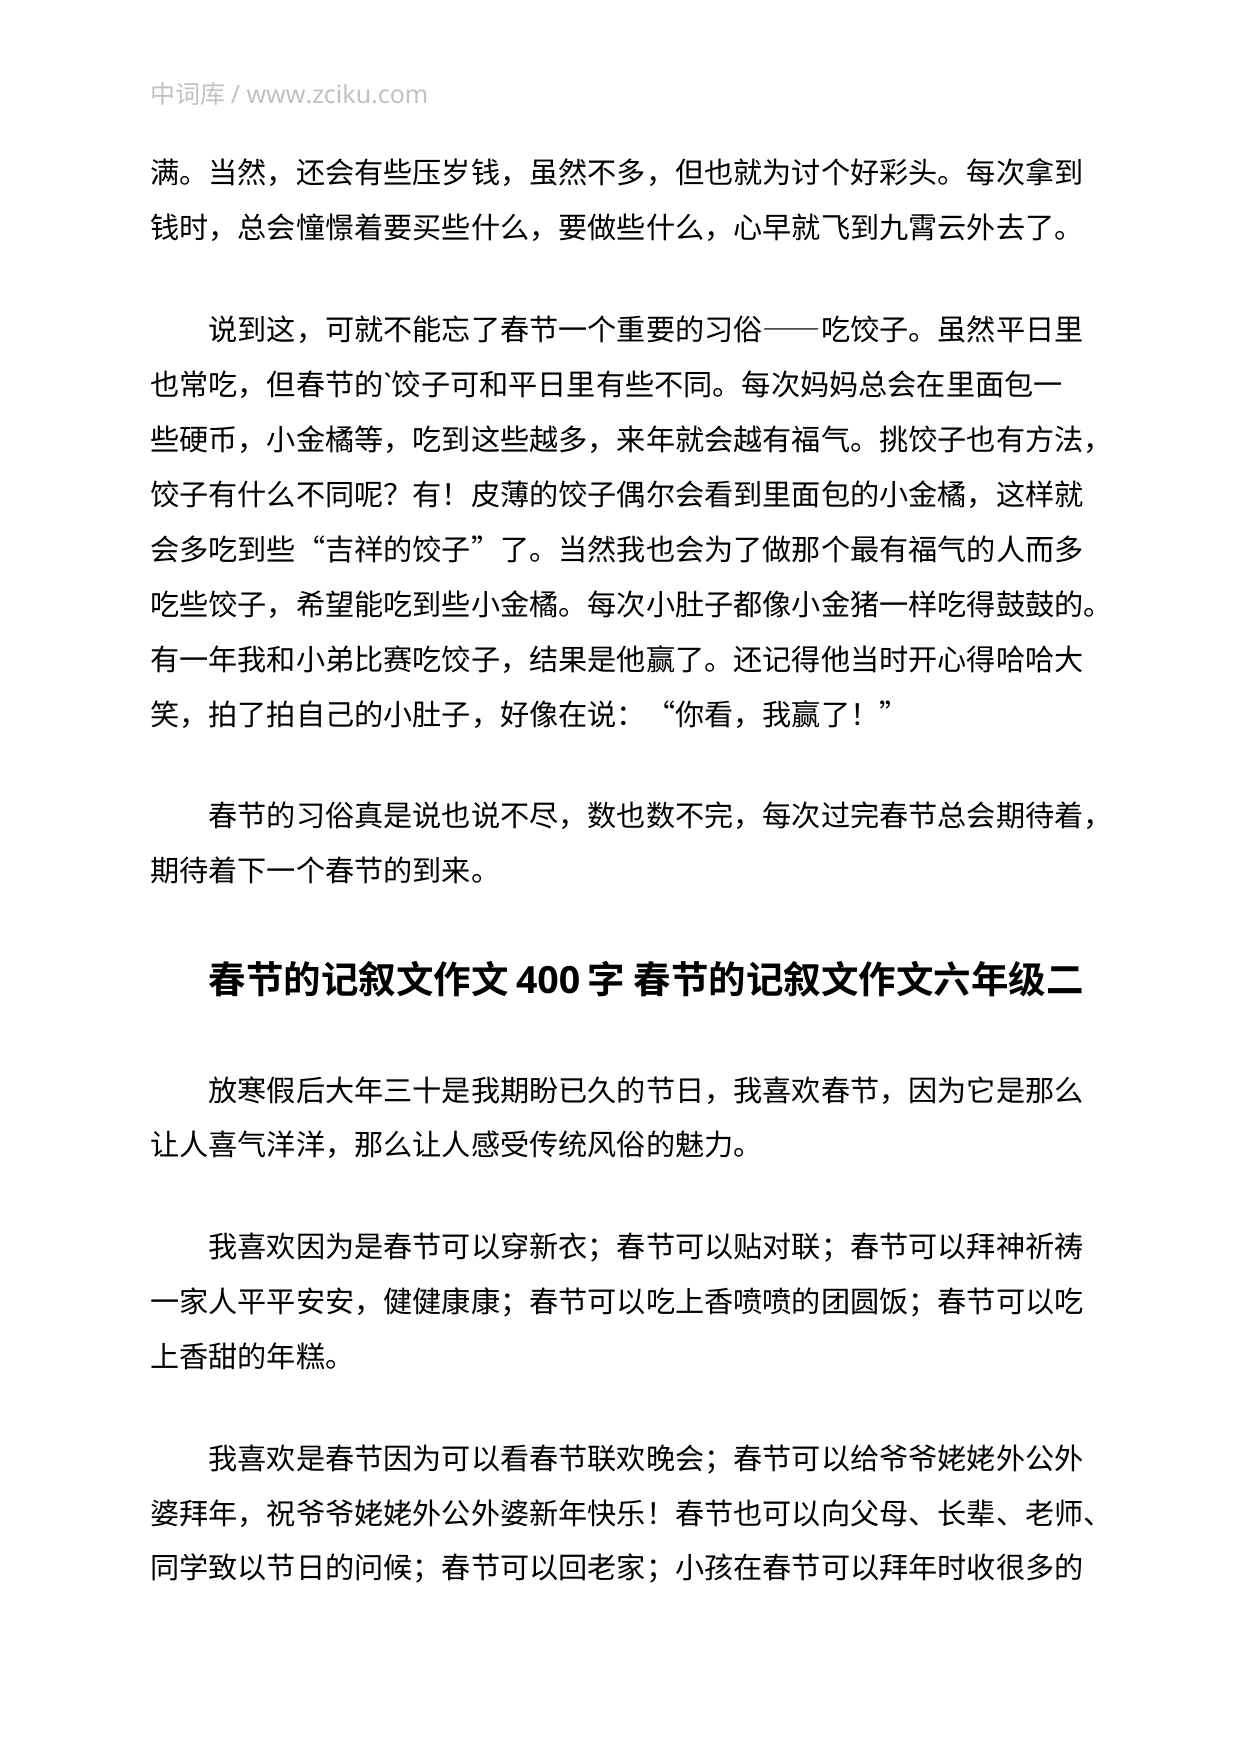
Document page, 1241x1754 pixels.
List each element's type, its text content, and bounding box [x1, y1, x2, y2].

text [150, 150, 1090, 247]
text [150, 1435, 1090, 1587]
text 春节的记叙文作文400字 春节的记叙文作文六年级二 [150, 949, 1090, 1004]
text 我喜欢因为是春节可以穿新衣；春节可以贴对联；春节可以拜神祈祷一家人平平安安，健健康康；春节可以吃上香喷喷的团圆饭；春节可以吃上香甜的年糕。 [150, 1224, 1090, 1376]
text 春节的习俗真是说也说不尽，数也数不完，每次过完春节总会期待着，期待着下一个春节的到来。 [150, 793, 1090, 890]
text 说到这，可就不能忘了春节一个重要的习俗——吃饺子。虽然平日里也常吃，但春节的`饺子可和平日里有些不同。每次妈妈总会在里面包一些硬币，小金橘等，吃到这些越多，来年就会越有福气。挑饺子也有方法，饺子有什么不同呢？有！皮薄的饺子偶尔会看到里面包的小金橘，这样就会多吃到些“吉祥的饺子”了。当然我也会为了做那个最有福气的人而多吃些饺子，希望能吃到些小金橘。每次小肚子都像小金猪一样吃得鼓鼓的。有一年我和小弟比赛吃饺子，结果是他赢了。还记得他当时开心得哈哈大笑，拍了拍自己的小肚子，好像在说：“你看，我赢了！” [150, 307, 1090, 733]
text 放寒假后大年三十是我期盼已久的节日，我喜欢春节，因为它是那么让人喜气洋洋，那么让人感受传统风俗的魅力。 [150, 1067, 1090, 1164]
